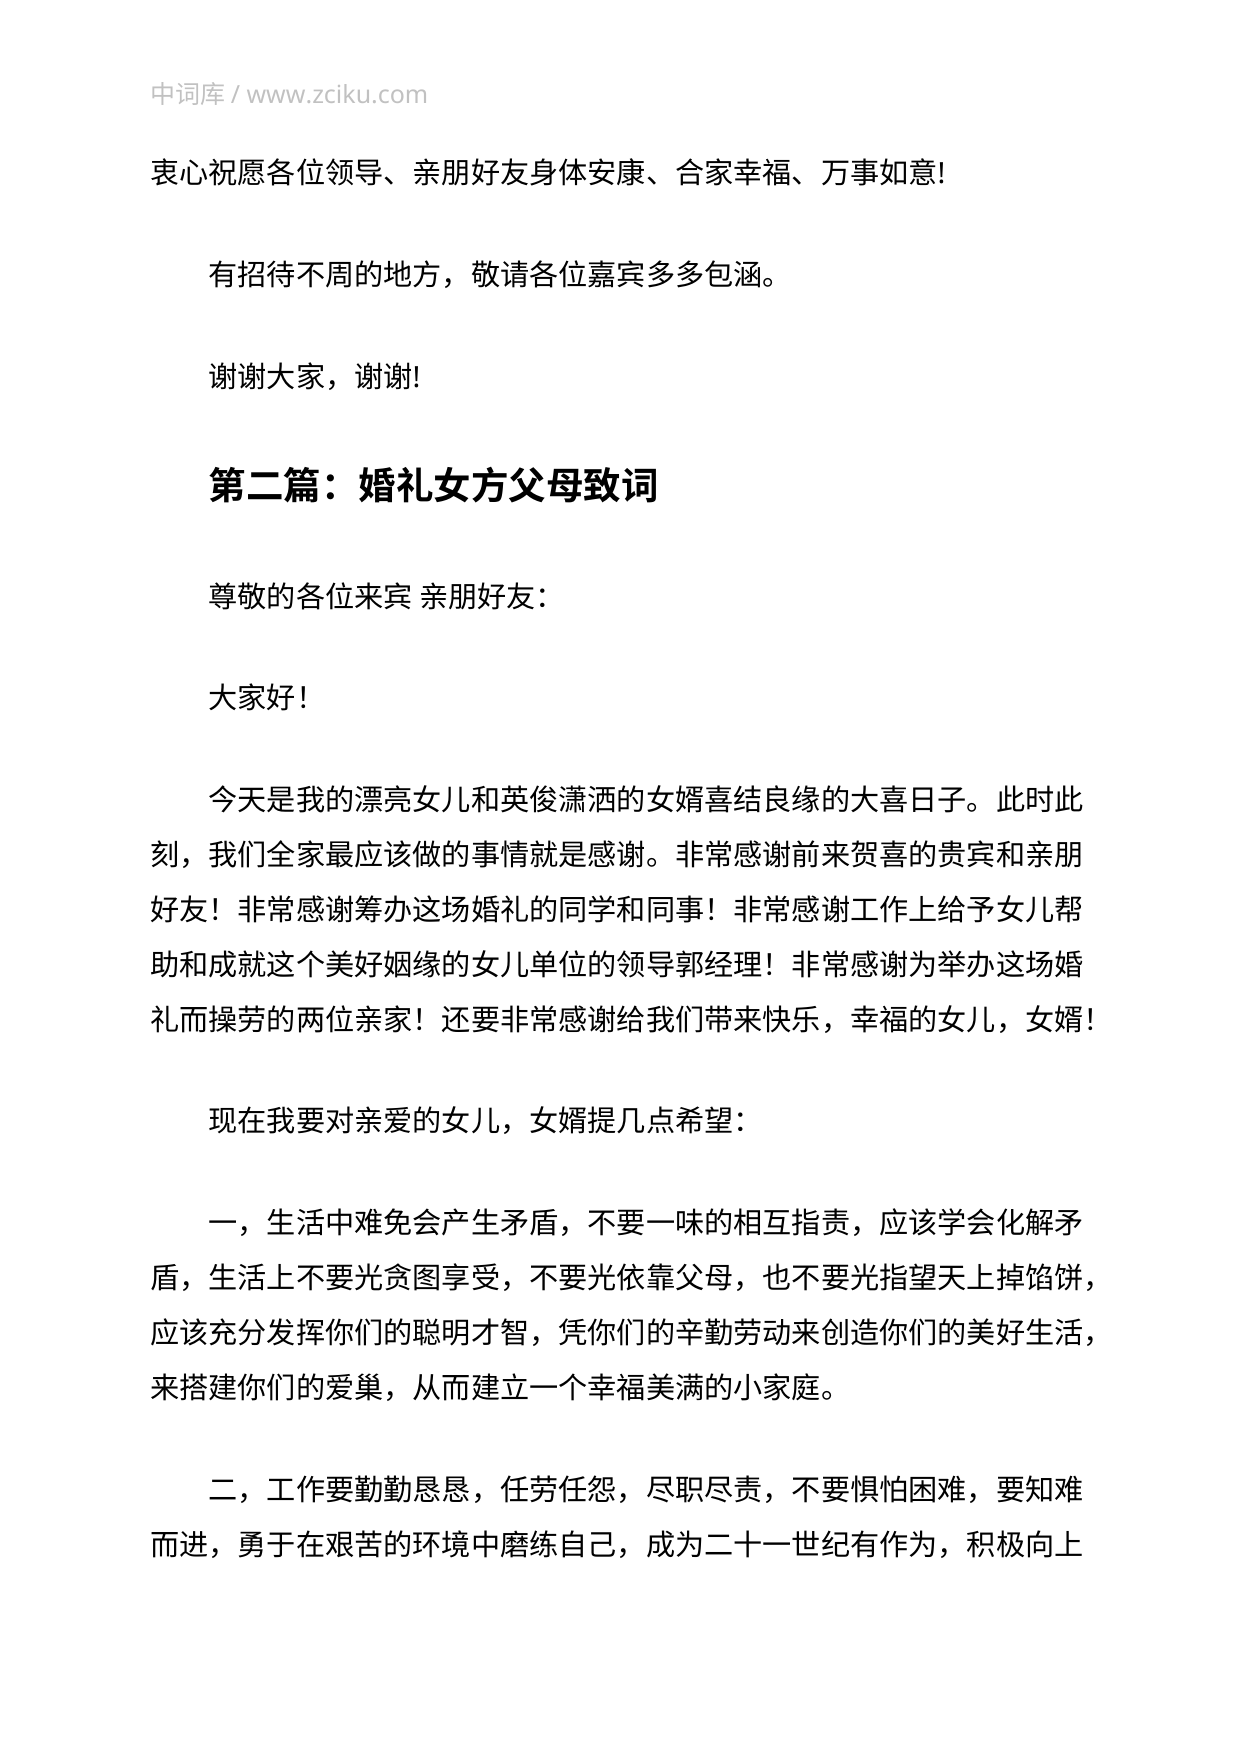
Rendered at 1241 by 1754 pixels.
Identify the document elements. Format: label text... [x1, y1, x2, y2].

text 现在我要对亲爱的女儿，女婿提几点希望： [150, 1098, 1090, 1140]
text 尊敬的各位来宾 亲朋好友： [150, 573, 1090, 615]
text 今天是我的漂亮女儿和英俊潇洒的女婿喜结良缘的大喜日子。此时此刻，我们全家最应该做的事情就是感谢。非常感谢前来贺喜的贵宾和亲朋好友！非常感谢筹办这场婚礼的同学和同事！非常感谢工作上给予女儿帮助和成就这个美好姻缘的女儿单位的领导郭经理！非常感谢为举办这场婚礼而操劳的两位亲家！还要非常感谢给我们带来快乐，幸福的女儿，女婿！ [150, 777, 1090, 1038]
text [150, 1466, 1090, 1563]
text 第二篇：婚礼女方父母致词 [150, 456, 1090, 510]
text 大家好！ [150, 675, 1090, 717]
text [150, 150, 1090, 192]
text 有招待不周的地方，敬请各位嘉宾多多包涵。 [150, 252, 1090, 294]
text 谢谢大家，谢谢! [150, 354, 1090, 396]
text 一，生活中难免会产生矛盾，不要一味的相互指责，应该学会化解矛盾，生活上不要光贪图享受，不要光依靠父母，也不要光指望天上掉馅饼，应该充分发挥你们的聪明才智，凭你们的辛勤劳动来创造你们的美好生活，来搭建你们的爱巢，从而建立一个幸福美满的小家庭。 [150, 1200, 1090, 1407]
